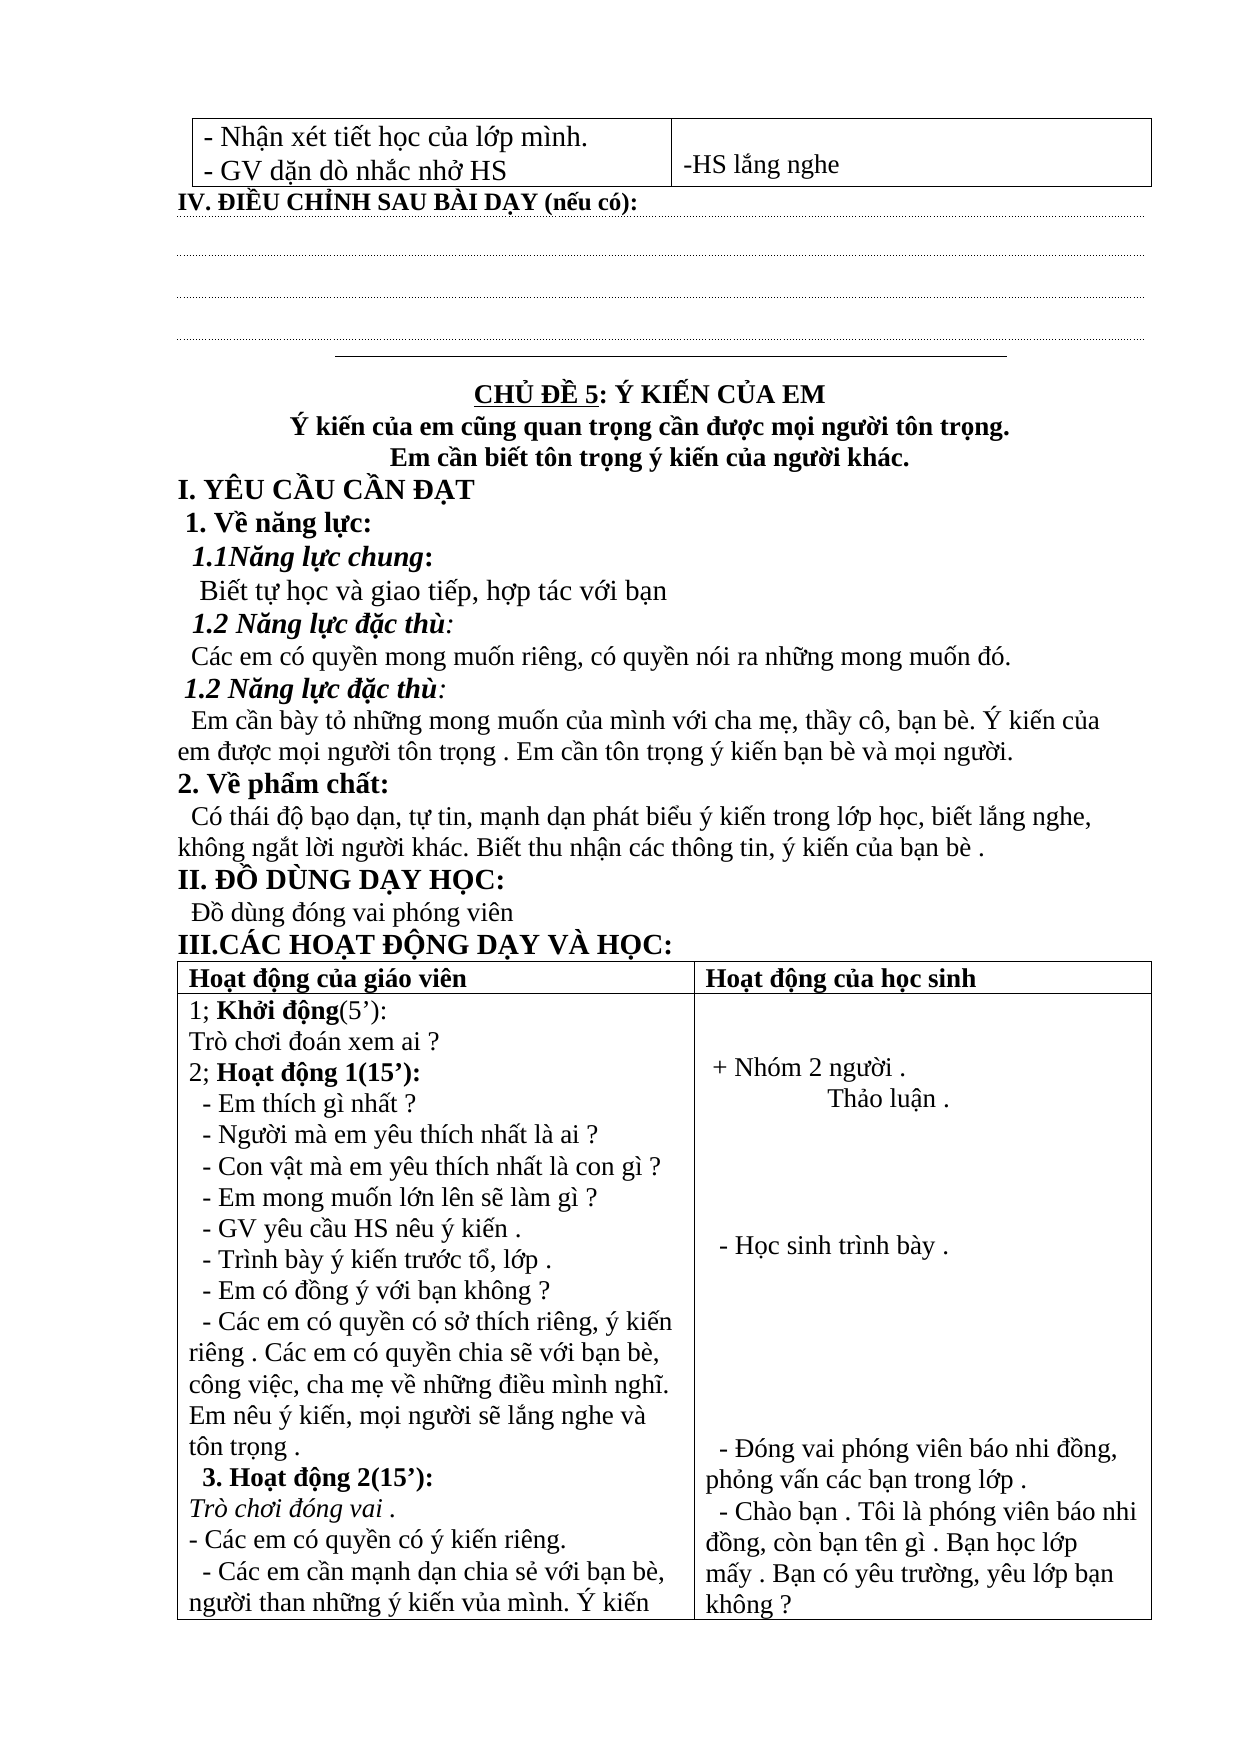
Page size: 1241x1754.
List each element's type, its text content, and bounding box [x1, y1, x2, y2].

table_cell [178, 994, 694, 1619]
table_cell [193, 119, 671, 186]
text 2. Về phẩm chất: [177, 767, 1122, 800]
table_header [177, 216, 1145, 255]
table_cell [177, 297, 1145, 339]
text CHỦ ĐỀ 5: Ý KIẾN CỦA EM [177, 378, 1122, 410]
text I. YÊU CẦU CẦN ĐẠT [177, 472, 1122, 506]
text Ý kiến của em cũng quan trọng cần được mọi người tôn trọng. [177, 410, 1122, 441]
text Đồ dùng đóng vai phóng viên [177, 896, 1122, 927]
text III.CÁC HOẠT ĐỘNG DẠY VÀ HỌC: [177, 927, 1122, 961]
text 1.2 Năng lực đặc thù: [177, 606, 1122, 640]
text II. ĐỒ DÙNG DẠY HỌC: [177, 862, 1122, 896]
text Có thái độ bạo dạn, tự tin, mạnh dạn phát biểu ý kiến trong lớp học, biết lắng nghe, không ngắt lời người khác. Biết thu nhận các thông tin, ý kiến của bạn bè . [177, 800, 1122, 862]
text IV. ĐIỀU CHỈNH SAU BÀI DẠY (nếu có): [177, 187, 1122, 216]
table_cell -HS lắng nghe [672, 119, 1151, 186]
table_header Hoạt động của học sinh [695, 962, 1151, 993]
text Em cần bày tỏ những mong muốn của mình với cha mẹ, thầy cô, bạn bè. Ý kiến của em được mọi người tôn trọng . Em cần tôn trọng ý kiến bạn bè và mọi người. [177, 704, 1122, 767]
text 1.1Năng lực chung: [177, 539, 1122, 573]
text 1.2 Năng lực đặc thù: [177, 671, 1122, 704]
table_header Hoạt động của giáo viên [178, 962, 694, 993]
text Các em có quyền mong muốn riêng, có quyền nói ra những mong muốn đó. [177, 640, 1122, 671]
text 1. Về năng lực: [177, 506, 1122, 539]
text Biết tự học và giao tiếp, hợp tác với bạn [177, 573, 1122, 606]
text Em cần biết tôn trọng ý kiến của người khác. [177, 441, 1122, 472]
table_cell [695, 994, 1151, 1619]
table_cell [177, 255, 1145, 297]
